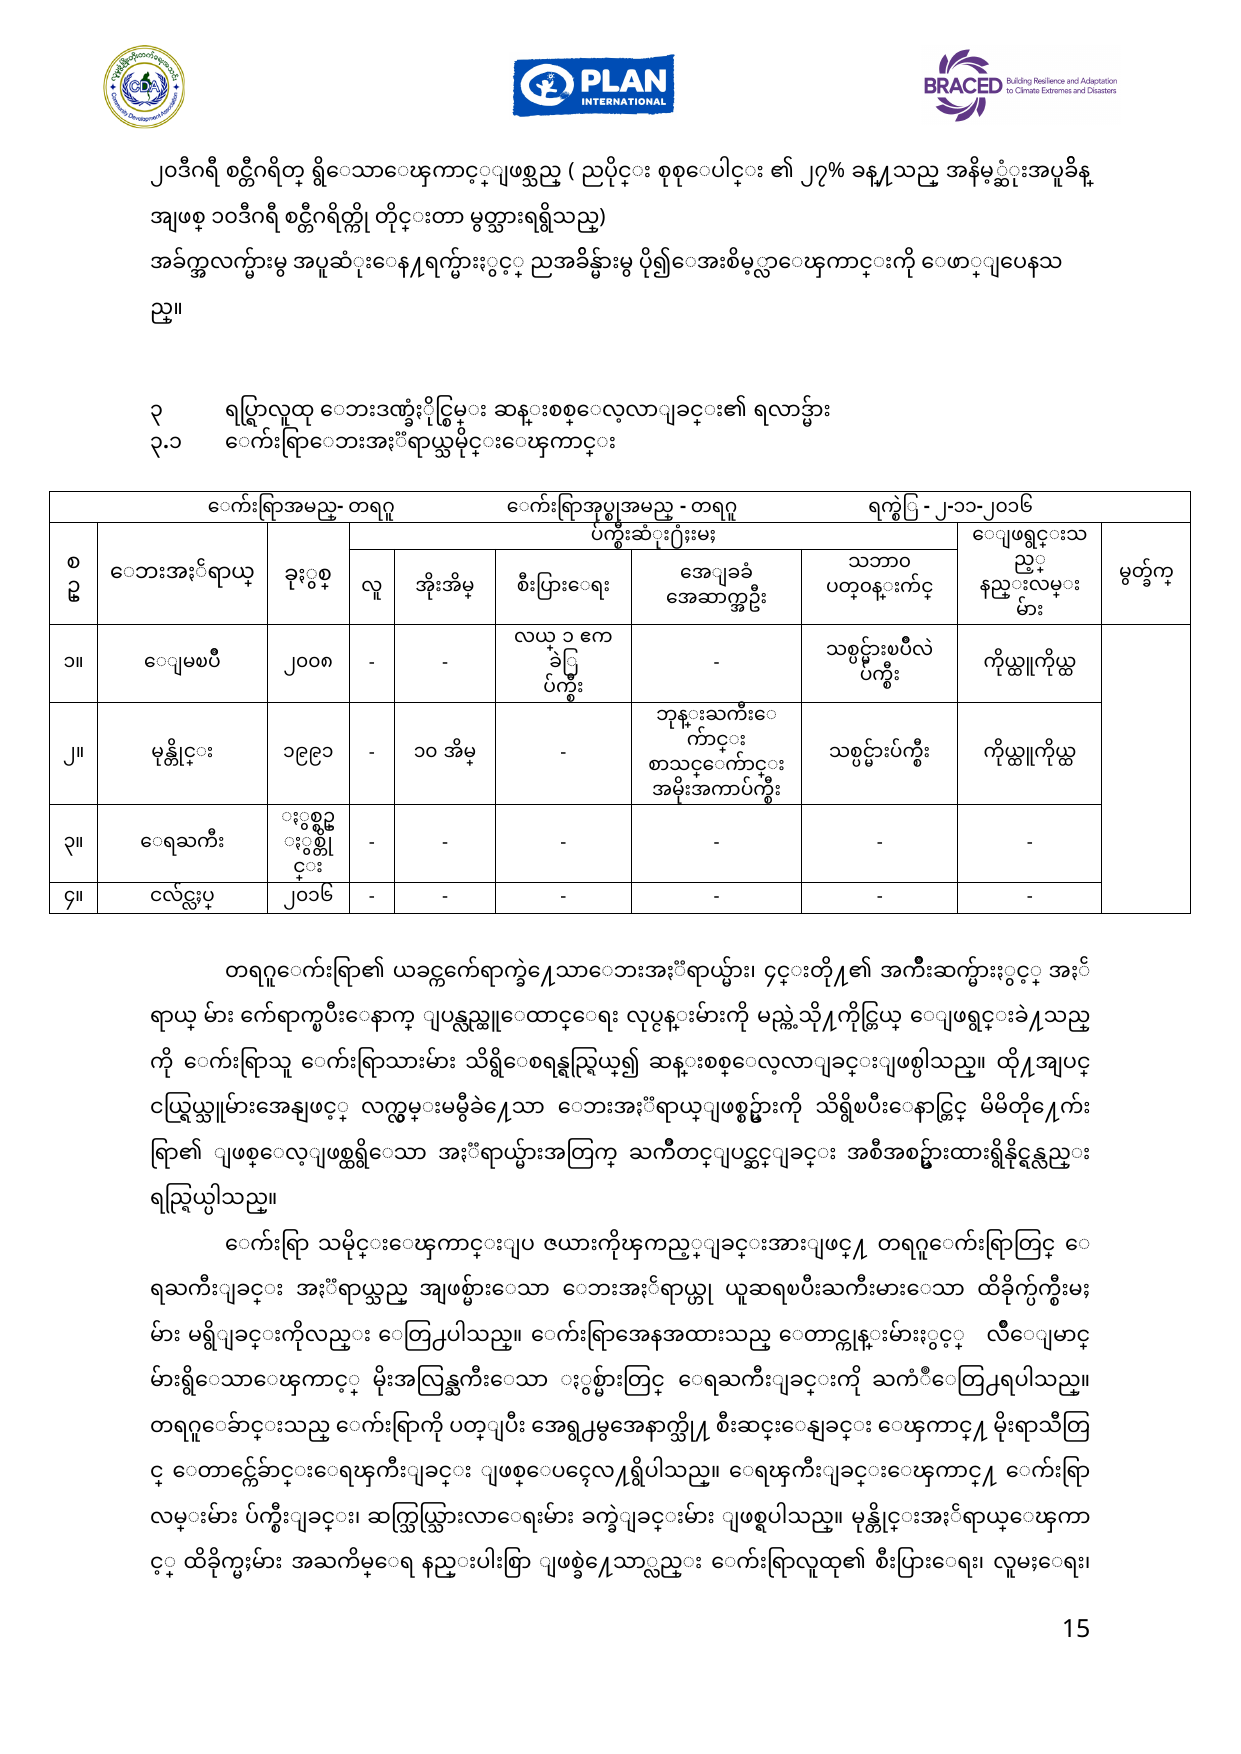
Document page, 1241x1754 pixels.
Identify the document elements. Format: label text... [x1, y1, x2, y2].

table_cell - [496, 883, 631, 912]
table_cell - [350, 883, 394, 912]
table_cell - [395, 625, 495, 702]
table_cell ၄။ [50, 883, 97, 912]
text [150, 1222, 1090, 1587]
table_cell - [350, 703, 394, 804]
table_cell - [958, 883, 1101, 912]
table_cell ကိုယ္ထူကိုယ္ထ [958, 625, 1101, 702]
table_cell လူ [350, 550, 394, 624]
table_cell - [632, 805, 801, 882]
table_cell ၂၀၁၆ [268, 883, 349, 912]
table_cell စဥ္ [50, 523, 97, 624]
table_cell ၂။ [50, 703, 97, 804]
table_header ေက်းရြာအမည္- တရဂူ ေက်းရြာအုပ္စုအမည္ - တရဂူ ရက္စဲြ - ၂-၁၁-၂၀၁၆ [50, 492, 1190, 522]
table_cell ပ်က္စီးဆံုး႐ံႈးမႈ [350, 523, 957, 549]
table_cell ၁၀ အိမ္ [395, 703, 495, 804]
table_cell - [496, 703, 631, 804]
table_cell အိုးအိမ္ [395, 550, 495, 624]
table_cell မုန္တိုင္း [98, 703, 267, 804]
picture [509, 52, 678, 120]
table_cell ဘုန္းႀကီးေက်ာင္း စာသင္ေက်ာင္း အမိုးအကာပ်က္စီး [632, 703, 801, 804]
table_cell သဘာ၀ ပတ္၀န္းက်င္ [802, 550, 957, 624]
table_cell သစ္ပင္မ်ားၿပိဳလဲ ပ်က္စီး [802, 625, 957, 702]
text ၃.၁ ေက်းရြာေဘးအႏၱရာယ္သမိုင္းေၾကာင္း [150, 426, 1090, 454]
table_cell - [958, 805, 1101, 882]
text တရဂူေက်းရြာ၏ ယခင္ကက်ေရာက္ခဲ႔ေသာေဘးအႏၱရာယ္မ်ား၊ ၄င္းတို႔၏ အက်ိဳးဆက္မ်ားႏွင့္ အႏၲရာယ္ မ်ား က်ေရာက္ၿပီးေနာက္ ျပန္လည္ထူေထာင္ေရး လုပ္ငန္းမ်ားကို မည္ကဲ့သို႔ကိုင္တြယ္ ေျဖရွင္းခဲ႔သည္ကို ေက်းရြာသူ ေက်းရြာသားမ်ား သိရွိေစရန္ရည္ရြယ္၍ ဆန္းစစ္ေလ့လာျခင္းျဖစ္ပါသည္။ ထို႔အျပင္ ငယ္ရြယ္သူမ်ားအေနျဖင့္ လက္လွမ္းမမွီခဲ႔ေသာ ေဘးအႏၱရာယ္ျဖစ္စဥ္မ်ားကို သိရွိၿပီးေနာင္တြင္ မိမိတို႔ေက်းရြာ၏ ျဖစ္ေလ့ျဖစ္ထရွိေသာ အႏၱရာယ္မ်ားအတြက္ ႀကိဳတင္ျပင္ဆင္ျခင္း အစီအစဥ္မ်ားထားရွိနိုင္ရန္လည္း ရည္ရြယ္ပါသည္။ [150, 949, 1090, 1222]
table_cell သစ္ပင္မ်ားပ်က္စီး [802, 703, 957, 804]
table_cell ငလ်င္လႈပ္ [98, 883, 267, 912]
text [150, 150, 1090, 241]
table_cell လယ္ ၁ ဧကခဲြ ပ်က္စီး [496, 625, 631, 702]
table_cell - [632, 625, 801, 702]
table_cell - [802, 805, 957, 882]
text ၃။ ရပ္ရြာလူထု ေဘးဒဏ္ခံႏိုင္စြမ္း ဆန္းစစ္ေလ့လာျခင္း၏ ရလာဒ္မ်ား [439, 397, 1090, 422]
table_cell - [632, 883, 801, 912]
table_cell ႏွစ္စဥ္ ႏွစ္တိုင္း [268, 805, 349, 882]
table_cell ေျဖရွင္းသည့္ နည္းလမ္းမ်ား [958, 523, 1101, 624]
table_cell အေျခခံ အေဆာက္အဦး [632, 550, 801, 624]
table_cell [1102, 625, 1190, 912]
table_cell ၂၀၀၈ [268, 625, 349, 702]
table_cell - [350, 805, 394, 882]
table_cell ေရႀကီး [98, 805, 267, 882]
text ၃။ ရပ္ရြာလူထု ေဘးဒဏ္ခံႏိုင္စြမ္း ဆန္းစစ္ေလ့လာျခင္း၏ ရလာဒ္မ်ား [243, 397, 437, 422]
picture [920, 45, 1122, 125]
table_cell ေဘးအႏၲရာယ္ [98, 523, 267, 624]
table_cell စီးပြားေရး [496, 550, 631, 624]
table_cell ၁၉၉၁ [268, 703, 349, 804]
table_cell - [802, 883, 957, 912]
table_cell ေျမၿပိဳ [98, 625, 267, 702]
table_cell - [496, 805, 631, 882]
text အခ်က္အလက္မ်ားမွ အပူဆံုးေန႔ရက္မ်ားႏွင့္ ညအခ်ိန္မ်ားမွ ပို၍ေအးစိမ့္လာေၾကာင္းကို ေဖာ္ျပေနသည္။ [150, 241, 1090, 332]
table_cell မွတ္ခ်က္ [1102, 523, 1190, 624]
picture [103, 45, 185, 129]
table_cell - [395, 805, 495, 882]
table_cell - [395, 883, 495, 912]
table_cell ၃။ [50, 805, 97, 882]
table_cell ခုႏွစ္ [268, 523, 349, 624]
table_cell ကိုယ္ထူကိုယ္ထ [958, 703, 1101, 804]
table_cell - [350, 625, 394, 702]
table_cell ၁။ [50, 625, 97, 702]
